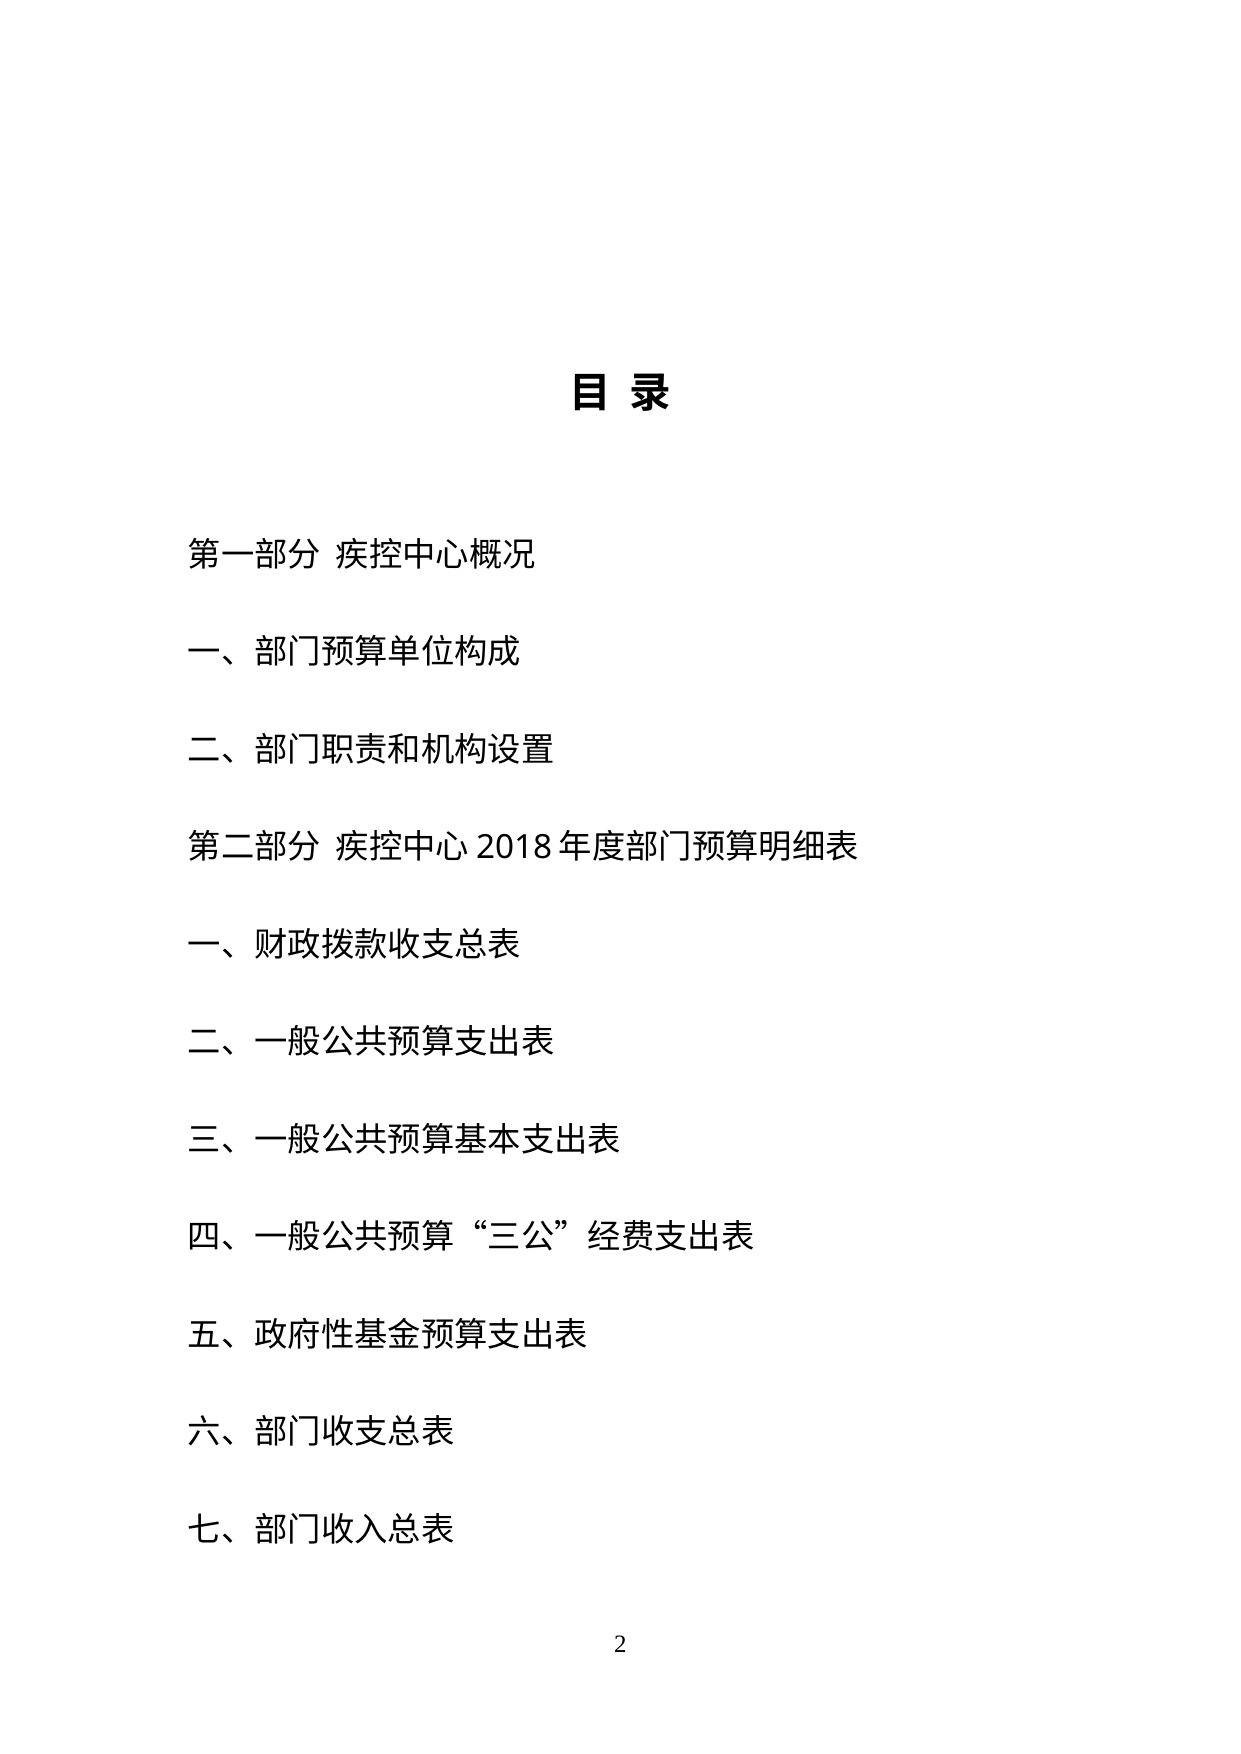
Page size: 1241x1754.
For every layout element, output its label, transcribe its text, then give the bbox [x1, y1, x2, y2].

text 一、财政拨款收支总表 [187, 909, 1053, 974]
text 五、政府性基金预算支出表 [187, 1299, 1053, 1364]
text 二、部门职责和机构设置 [187, 714, 1053, 779]
text 七、部门收入总表 [187, 1494, 1053, 1559]
text 六、部门收支总表 [187, 1397, 1053, 1462]
text 目 录 [187, 357, 1053, 422]
text 二、一般公共预算支出表 [187, 1007, 1053, 1072]
text 三、一般公共预算基本支出表 [187, 1104, 1053, 1169]
text 一、部门预算单位构成 [187, 617, 1053, 682]
text 第一部分 疾控中心概况 [187, 519, 1053, 584]
text 第二部分 疾控中心2018年度部门预算明细表 [187, 812, 1053, 877]
text 四、一般公共预算“三公”经费支出表 [187, 1202, 1053, 1267]
